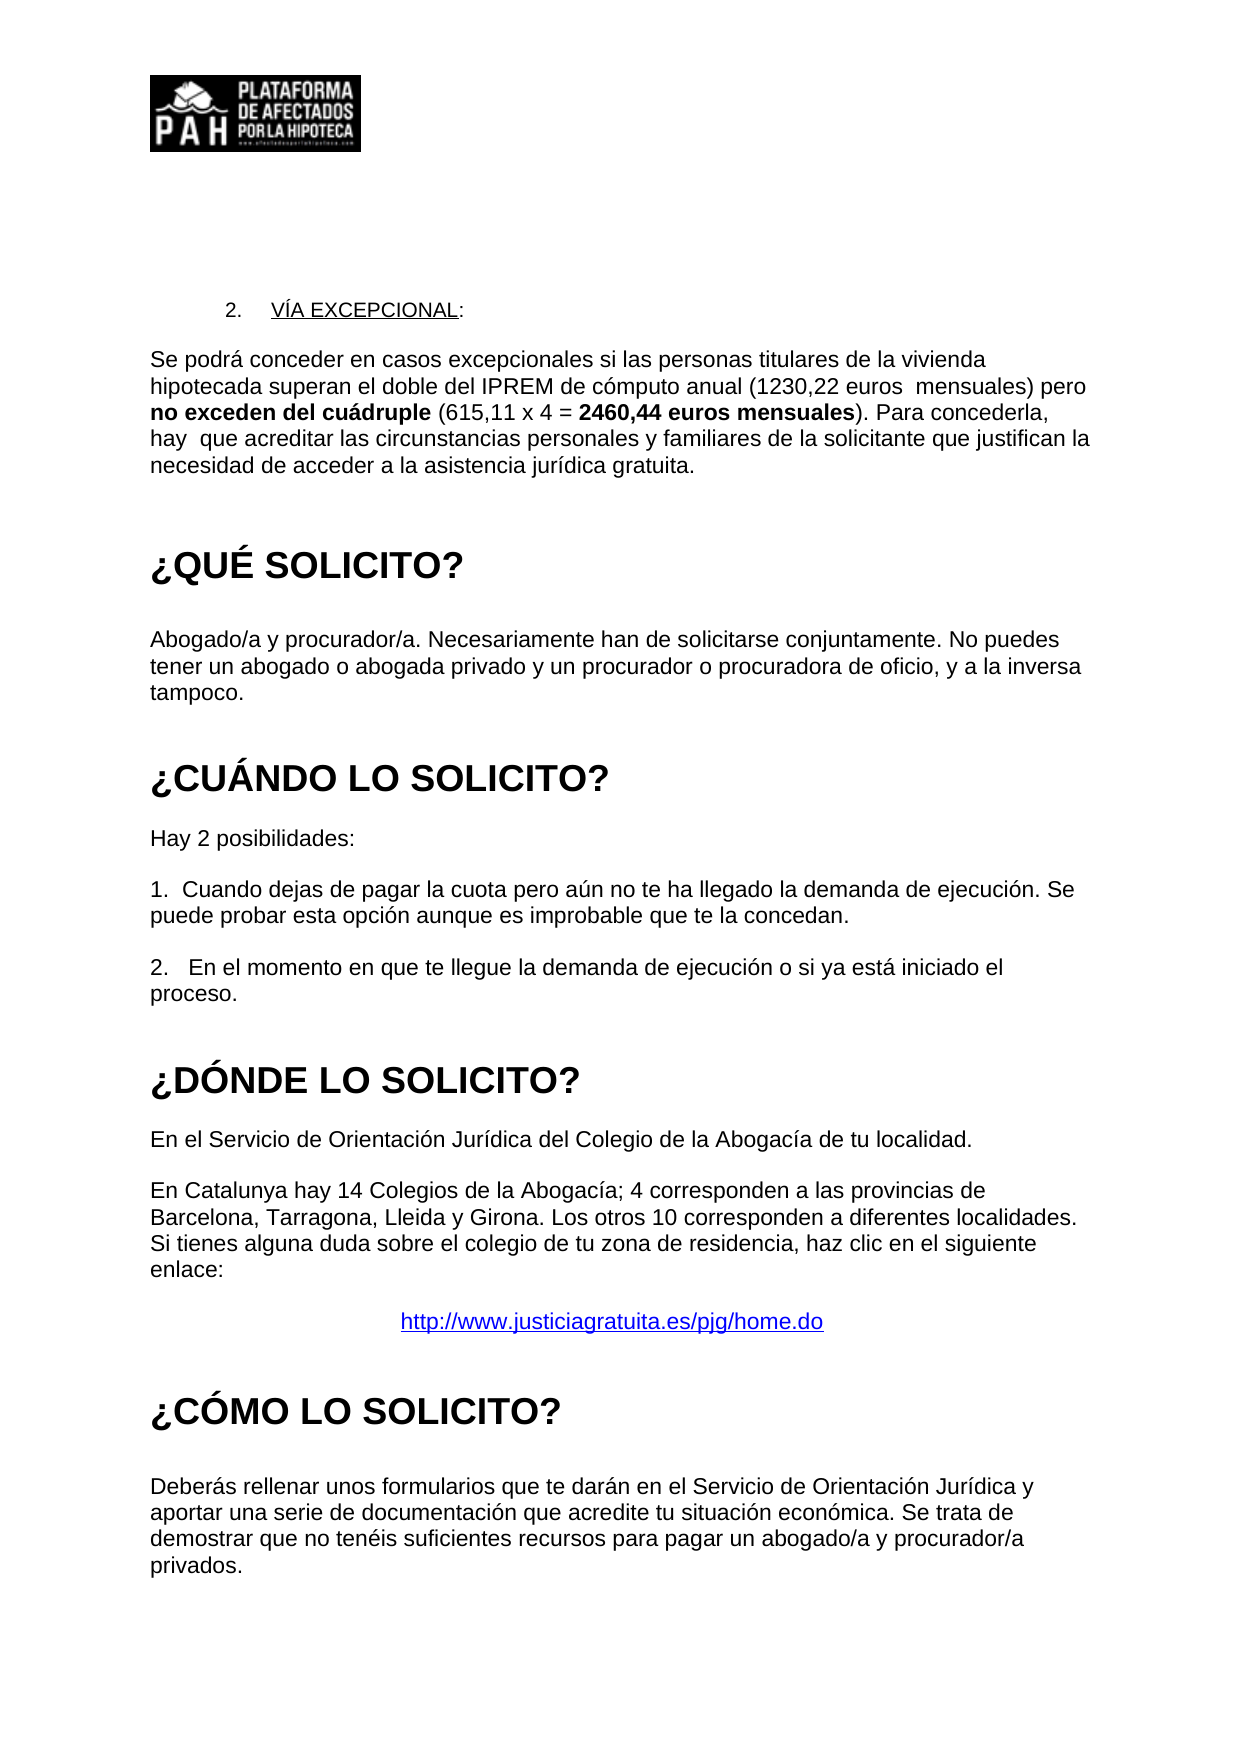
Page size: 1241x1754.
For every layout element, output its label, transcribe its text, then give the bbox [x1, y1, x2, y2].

subtitle ¿CÓMO LO SOLICITO? [150, 1389, 1090, 1432]
text 2. VÍA EXCEPCIONAL: [150, 297, 1090, 321]
text 1. Cuando dejas de pagar la cuota pero aún no te ha llegado la demanda de ejecución. Se puede probar esta opción aunque es improbable que te la concedan. [150, 876, 1090, 929]
text Abogado/a y procurador/a. Necesariamente han de solicitarse conjuntamente. No puedes tener un abogado o abogada privado y un procurador o procuradora de oficio, y a la inversa tampoco. [150, 599, 1090, 705]
text Hay 2 posibilidades: [150, 825, 1090, 851]
text 2. En el momento en que te llegue la demanda de ejecución o si ya está iniciado el proceso. [150, 954, 1090, 1007]
text Deberás rellenar unos formularios que te darán en el Servicio de Orientación Jurídica y aportar una serie de documentación que acredite tu situación económica. Se trata de demostrar que no tenéis suficientes recursos para pagar un abogado/a y procurador/a privados. [150, 1445, 1090, 1578]
subtitle ¿QUÉ SOLICITO? [150, 543, 1090, 586]
text En el Servicio de Orientación Jurídica del Colegio de la Abogacía de tu localidad. [150, 1126, 1090, 1152]
text http://www.justiciagratuita.es/pjg/home.do [379, 1308, 844, 1334]
picture [150, 75, 361, 152]
text ¿CUÁNDO LO SOLICITO? [150, 730, 1090, 800]
text Se podrá conceder en casos excepcionales si las personas titulares de la vivienda hipotecada superan el doble del IPREM de cómputo anual (1230,22 euros mensuales) pero no exceden del cuádruple (615,11 x 4 = 2460,44 euros mensuales). Para concederla, hay que acreditar las circunstancias personales y familiares de la solicitante que justifican la necesidad de acceder a la asistencia jurídica gratuita. [150, 346, 1090, 478]
text En Catalunya hay 14 Colegios de la Abogacía; 4 corresponden a las provincias de Barcelona, Tarragona, Lleida y Girona. Los otros 10 corresponden a diferentes localidades. Si tienes alguna duda sobre el colegio de tu zona de residencia, haz clic en el siguiente enlace: [150, 1177, 1090, 1283]
text ¿DÓNDE LO SOLICITO? [150, 1032, 1090, 1101]
